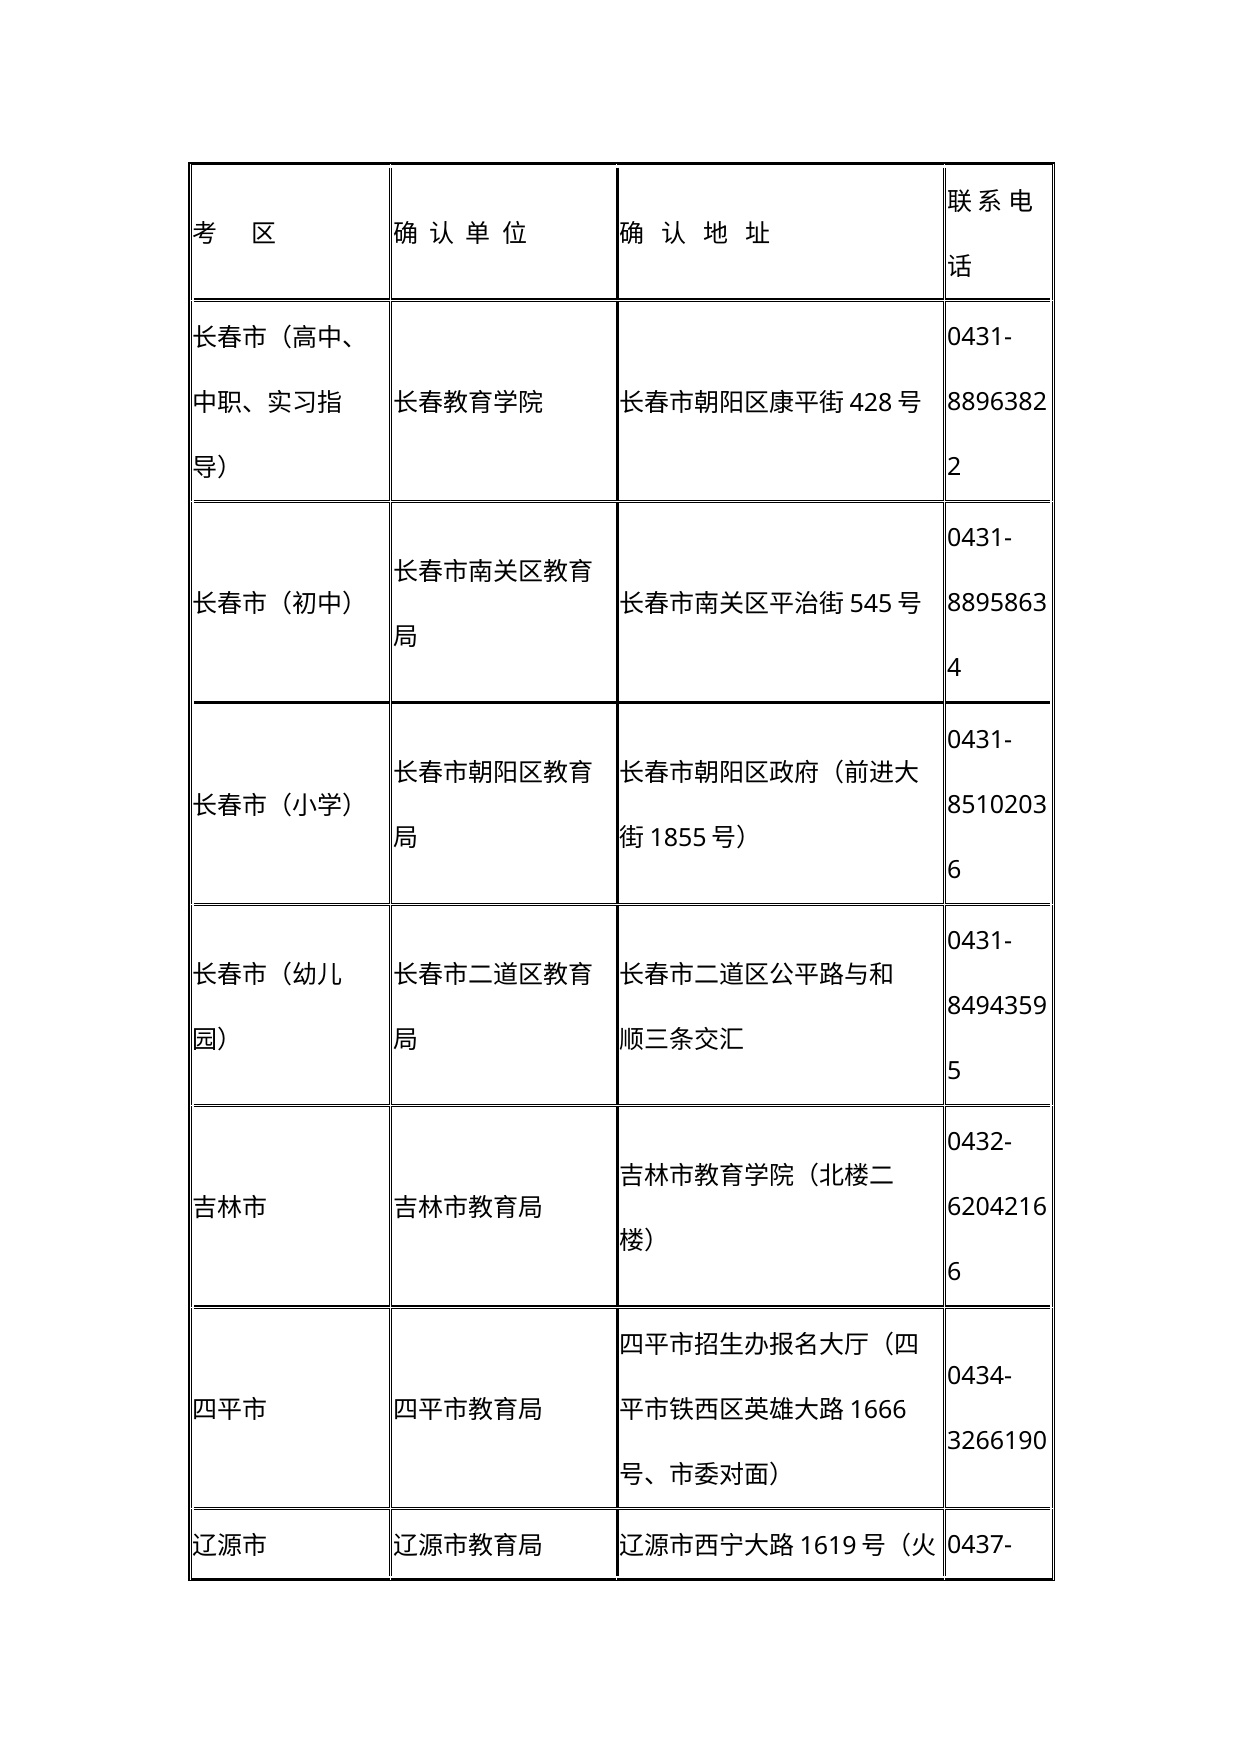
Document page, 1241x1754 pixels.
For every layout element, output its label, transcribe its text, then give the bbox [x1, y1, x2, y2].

table_cell 吉林市教育局 [392, 1107, 616, 1305]
table_cell 0431-85102036 [946, 701, 1052, 902]
table_cell 0434-3266190 [946, 1305, 1052, 1506]
table_cell 吉林市教育学院（北楼二楼） [619, 1107, 943, 1305]
table_cell 长春市（幼儿园） [192, 903, 389, 1104]
table_cell 四平市教育局 [392, 1309, 616, 1506]
table_cell 0432-62042166 [945, 1104, 1053, 1305]
table_header 联 系 电 话 [945, 165, 1052, 298]
table_cell 长春市（高中、中职、实习指导） [192, 298, 389, 500]
table_cell 长春市二道区教育局 [392, 906, 616, 1104]
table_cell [617, 1510, 944, 1578]
table_cell 长春市朝阳区教育局 [392, 704, 616, 902]
table_cell 0437-3222994 [945, 1506, 1052, 1578]
table_cell 长春教育学院 [392, 302, 616, 500]
table_cell 长春市朝阳区康平街428号 [619, 302, 943, 500]
table_cell 0431-88958634 [945, 500, 1053, 701]
table_cell 0431-88963822 [946, 298, 1052, 500]
table_cell 长春市南关区教育局 [392, 503, 616, 701]
table_header 考 区 [192, 165, 391, 298]
table_cell 长春市（初中） [190, 500, 391, 701]
table_header 确 认 地 址 [617, 165, 944, 298]
table_cell 长春市南关区平治街545号 [619, 503, 943, 701]
table_cell 辽源市 [192, 1506, 391, 1578]
table_cell 长春市朝阳区政府（前进大 街1855号） [619, 704, 943, 902]
table_cell 辽源市教育局 [391, 1510, 617, 1578]
table_cell 四平市招生办报名大厅（四平市铁西区英雄大路1666号、市委对面） [619, 1309, 943, 1506]
table_cell 0431-84943595 [946, 903, 1052, 1104]
table_cell 四平市 [192, 1305, 389, 1506]
table_header 确 认 单 位 [391, 164, 617, 298]
table_cell 吉林市 [190, 1104, 391, 1305]
table_cell 长春市（小学） [192, 701, 389, 902]
table_cell 长春市二道区公平路与和 顺三条交汇 [619, 906, 943, 1104]
